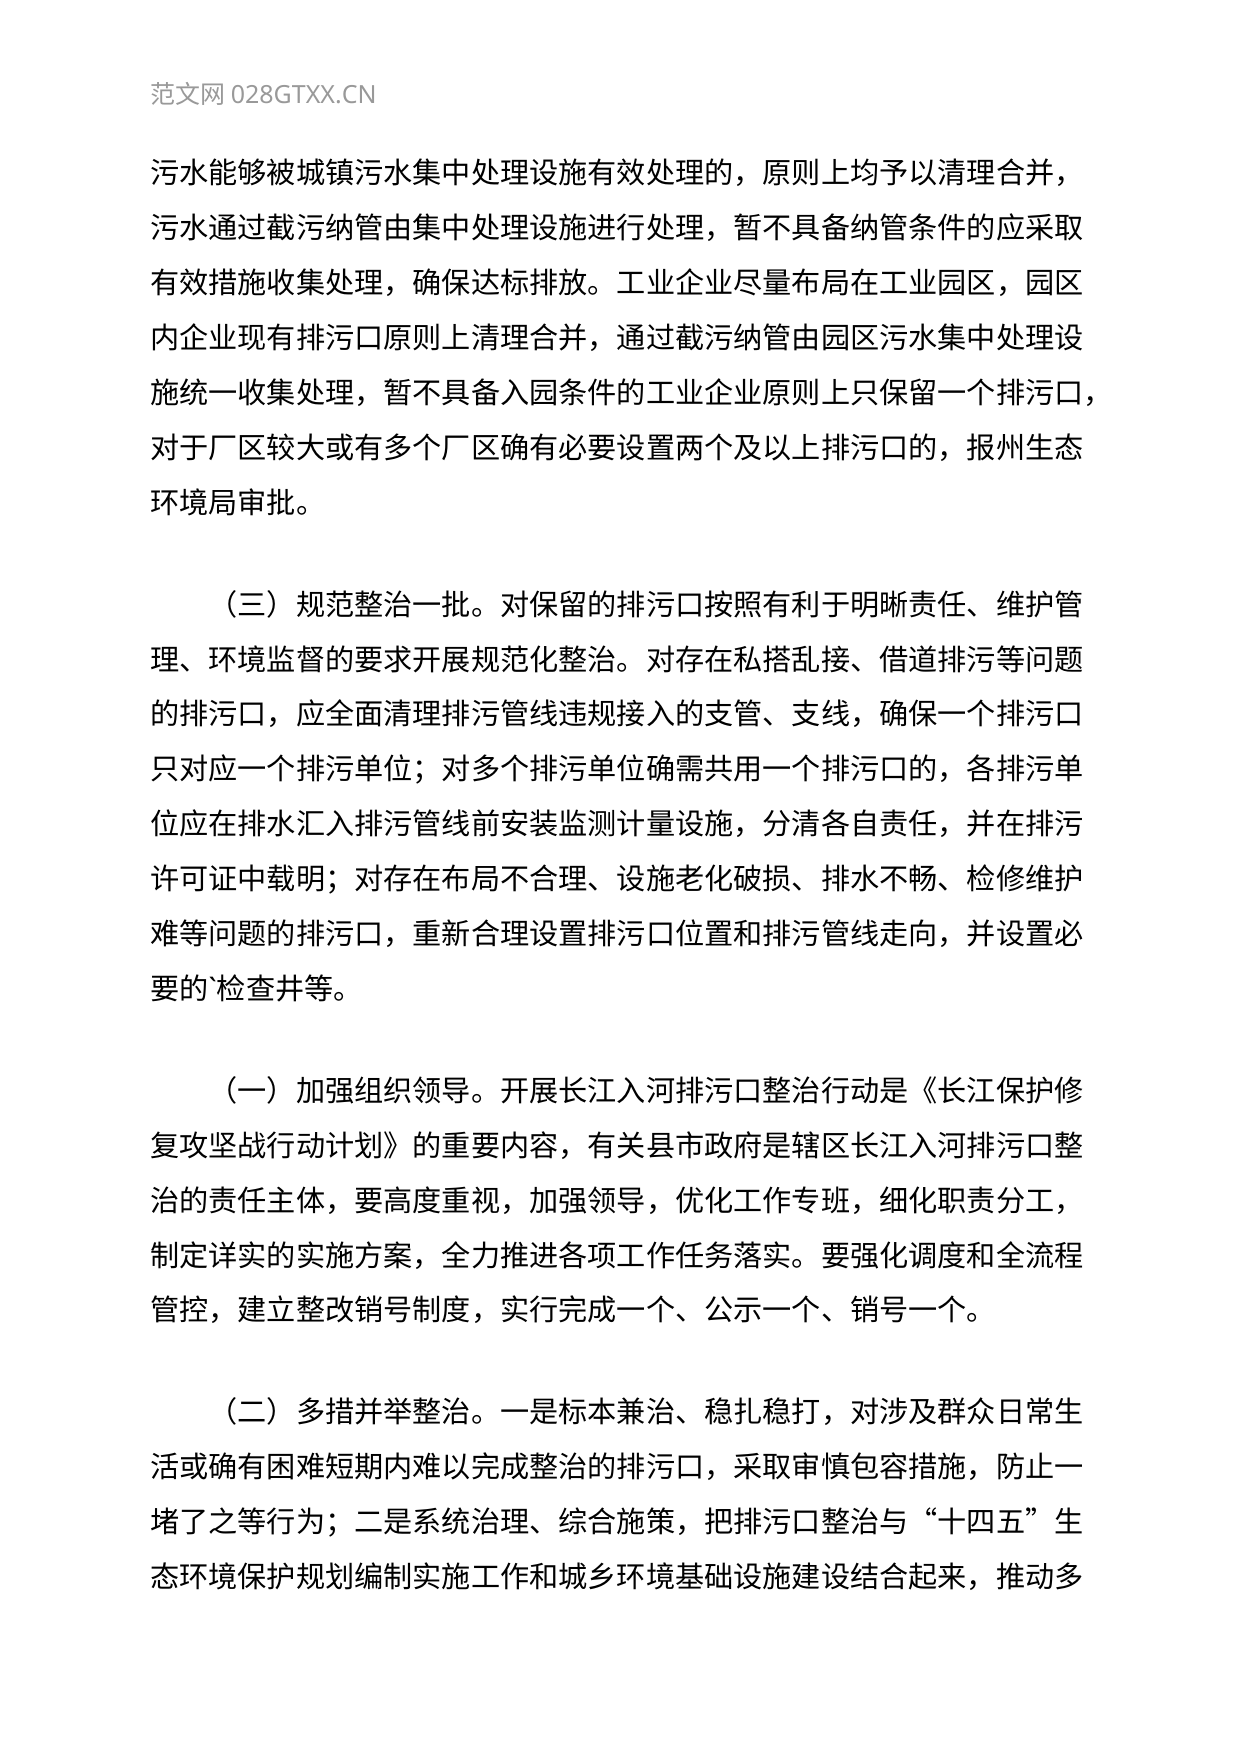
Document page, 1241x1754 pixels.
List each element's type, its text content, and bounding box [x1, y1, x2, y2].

text （三）规范整治一批。对保留的排污口按照有利于明晰责任、维护管理、环境监督的要求开展规范化整治。对存在私搭乱接、借道排污等问题的排污口，应全面清理排污管线违规接入的支管、支线，确保一个排污口只对应一个排污单位；对多个排污单位确需共用一个排污口的，各排污单位应在排水汇入排污管线前安装监测计量设施，分清各自责任，并在排污许可证中载明；对存在布局不合理、设施老化破损、排水不畅、检修维护难等问题的排污口，重新合理设置排污口位置和排污管线走向，并设置必要的`检查井等。 [150, 581, 1090, 1008]
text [150, 150, 1090, 522]
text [150, 1389, 1090, 1596]
text （一）加强组织领导。开展长江入河排污口整治行动是《长江保护修复攻坚战行动计划》的重要内容，有关县市政府是辖区长江入河排污口整治的责任主体，要高度重视，加强领导，优化工作专班，细化职责分工，制定详实的实施方案，全力推进各项工作任务落实。要强化调度和全流程管控，建立整改销号制度，实行完成一个、公示一个、销号一个。 [150, 1067, 1090, 1329]
